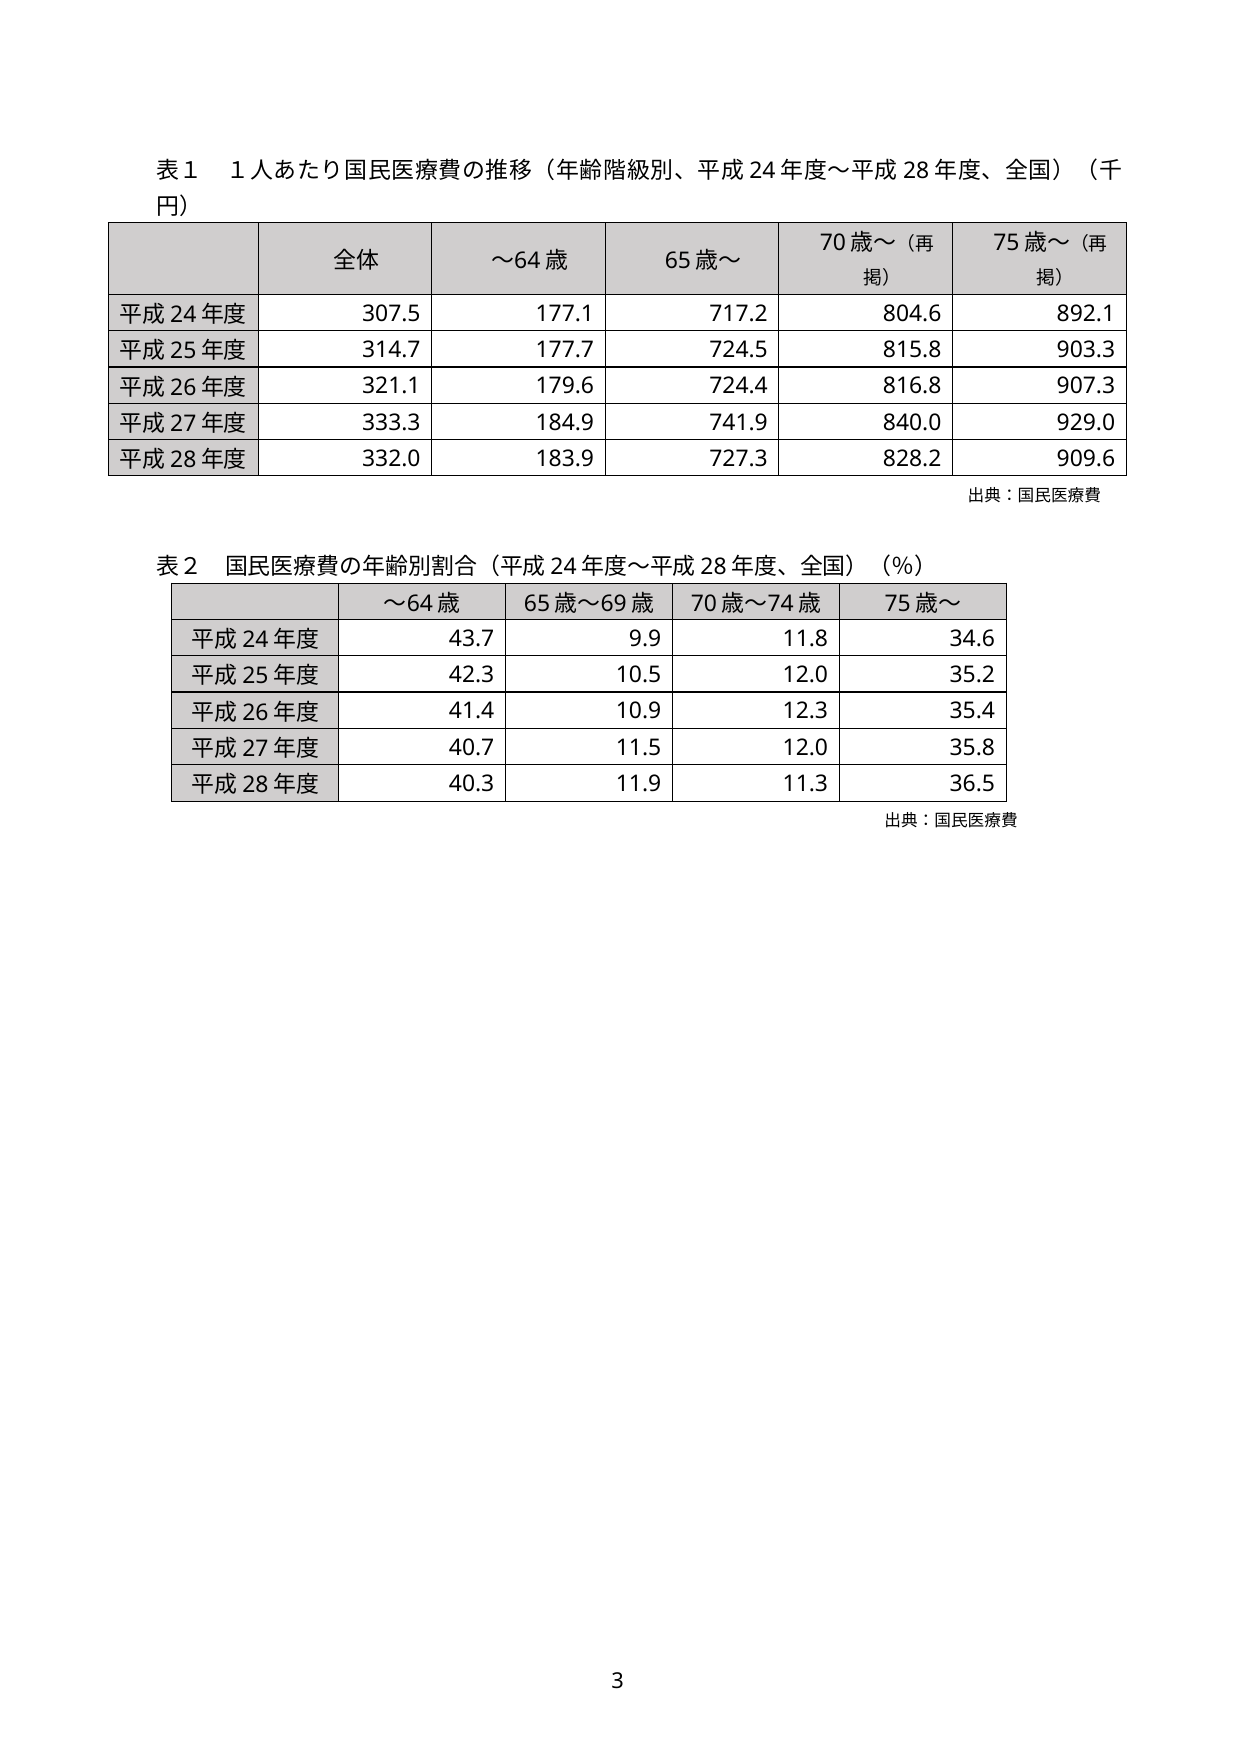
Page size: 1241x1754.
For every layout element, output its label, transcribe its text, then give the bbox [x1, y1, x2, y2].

table_cell 903.3 [953, 331, 1126, 366]
table_cell 10.5 [506, 656, 672, 691]
table_cell 177.7 [432, 331, 605, 366]
table_cell 840.0 [779, 404, 952, 439]
text 表１ １人あたり国民医療費の推移（年齢階級別、平成24年度～平成28年度、全国）（千円） [156, 151, 1122, 222]
table_cell 727.3 [606, 440, 778, 475]
text 出典：国民医療費 [134, 802, 1122, 837]
table_cell 12.0 [673, 729, 839, 764]
table_header 75歳～ [840, 584, 1006, 619]
table_cell 724.5 [606, 331, 778, 366]
table_cell 11.9 [506, 765, 672, 801]
table_header 70歳～74歳 [673, 584, 839, 619]
table_header ～64歳 [432, 223, 605, 294]
table_header 全体 [259, 223, 431, 294]
text 表２ 国民医療費の年齢別割合（平成24年度～平成28年度、全国）（％） [156, 547, 1122, 582]
table_header 65歳～ [606, 223, 778, 294]
table_cell 12.0 [673, 656, 839, 691]
table_cell 804.6 [779, 295, 952, 330]
table_cell 平成28年度 [172, 765, 338, 801]
table_cell 平成26年度 [109, 368, 258, 403]
table_cell 平成26年度 [172, 693, 338, 728]
table_cell 40.3 [339, 765, 505, 801]
table_cell 9.9 [506, 620, 672, 655]
table_cell 909.6 [953, 440, 1126, 475]
table_cell 179.6 [432, 368, 605, 403]
table_cell 333.3 [259, 404, 431, 439]
table_cell 平成25年度 [109, 331, 258, 366]
table_cell 929.0 [953, 404, 1126, 439]
table_cell 11.3 [673, 765, 839, 801]
table_cell 177.1 [432, 295, 605, 330]
table_cell 11.8 [673, 620, 839, 655]
table_cell 平成28年度 [109, 440, 258, 475]
table_cell 183.9 [432, 440, 605, 475]
table_cell 34.6 [840, 620, 1006, 655]
table_cell 724.4 [606, 368, 778, 403]
table_cell 41.4 [339, 693, 505, 728]
table_cell 332.0 [259, 440, 431, 475]
table_cell 平成27年度 [172, 729, 338, 764]
table_header 75歳～（再掲） [953, 223, 1126, 294]
table_cell 892.1 [953, 295, 1126, 330]
table_cell 35.4 [840, 693, 1006, 728]
table_cell 717.2 [606, 295, 778, 330]
text 出典：国民医療費 [134, 476, 1122, 512]
table_cell 平成24年度 [172, 620, 338, 655]
table_cell 907.3 [953, 368, 1126, 403]
table_cell 184.9 [432, 404, 605, 439]
table_cell 平成27年度 [109, 404, 258, 439]
table_cell 828.2 [779, 440, 952, 475]
table_cell 35.8 [840, 729, 1006, 764]
table_cell 815.8 [779, 331, 952, 366]
table_cell 816.8 [779, 368, 952, 403]
table_cell 42.3 [339, 656, 505, 691]
table_header [172, 584, 338, 619]
table_cell 12.3 [673, 693, 839, 728]
table_header 65歳～69歳 [506, 584, 672, 619]
table_cell 43.7 [339, 620, 505, 655]
table_cell 741.9 [606, 404, 778, 439]
table_cell 10.9 [506, 693, 672, 728]
table_cell 35.2 [840, 656, 1006, 691]
table_cell 11.5 [506, 729, 672, 764]
table_cell 314.7 [259, 331, 431, 366]
table_cell 36.5 [840, 765, 1006, 801]
table_cell 平成24年度 [109, 295, 258, 330]
table_cell 40.7 [339, 729, 505, 764]
table_cell 321.1 [259, 368, 431, 403]
table_header 70歳～（再掲） [779, 223, 952, 294]
table_cell 平成25年度 [172, 656, 338, 691]
table_header [109, 223, 258, 294]
table_cell 307.5 [259, 295, 431, 330]
table_header ～64歳 [339, 584, 505, 619]
